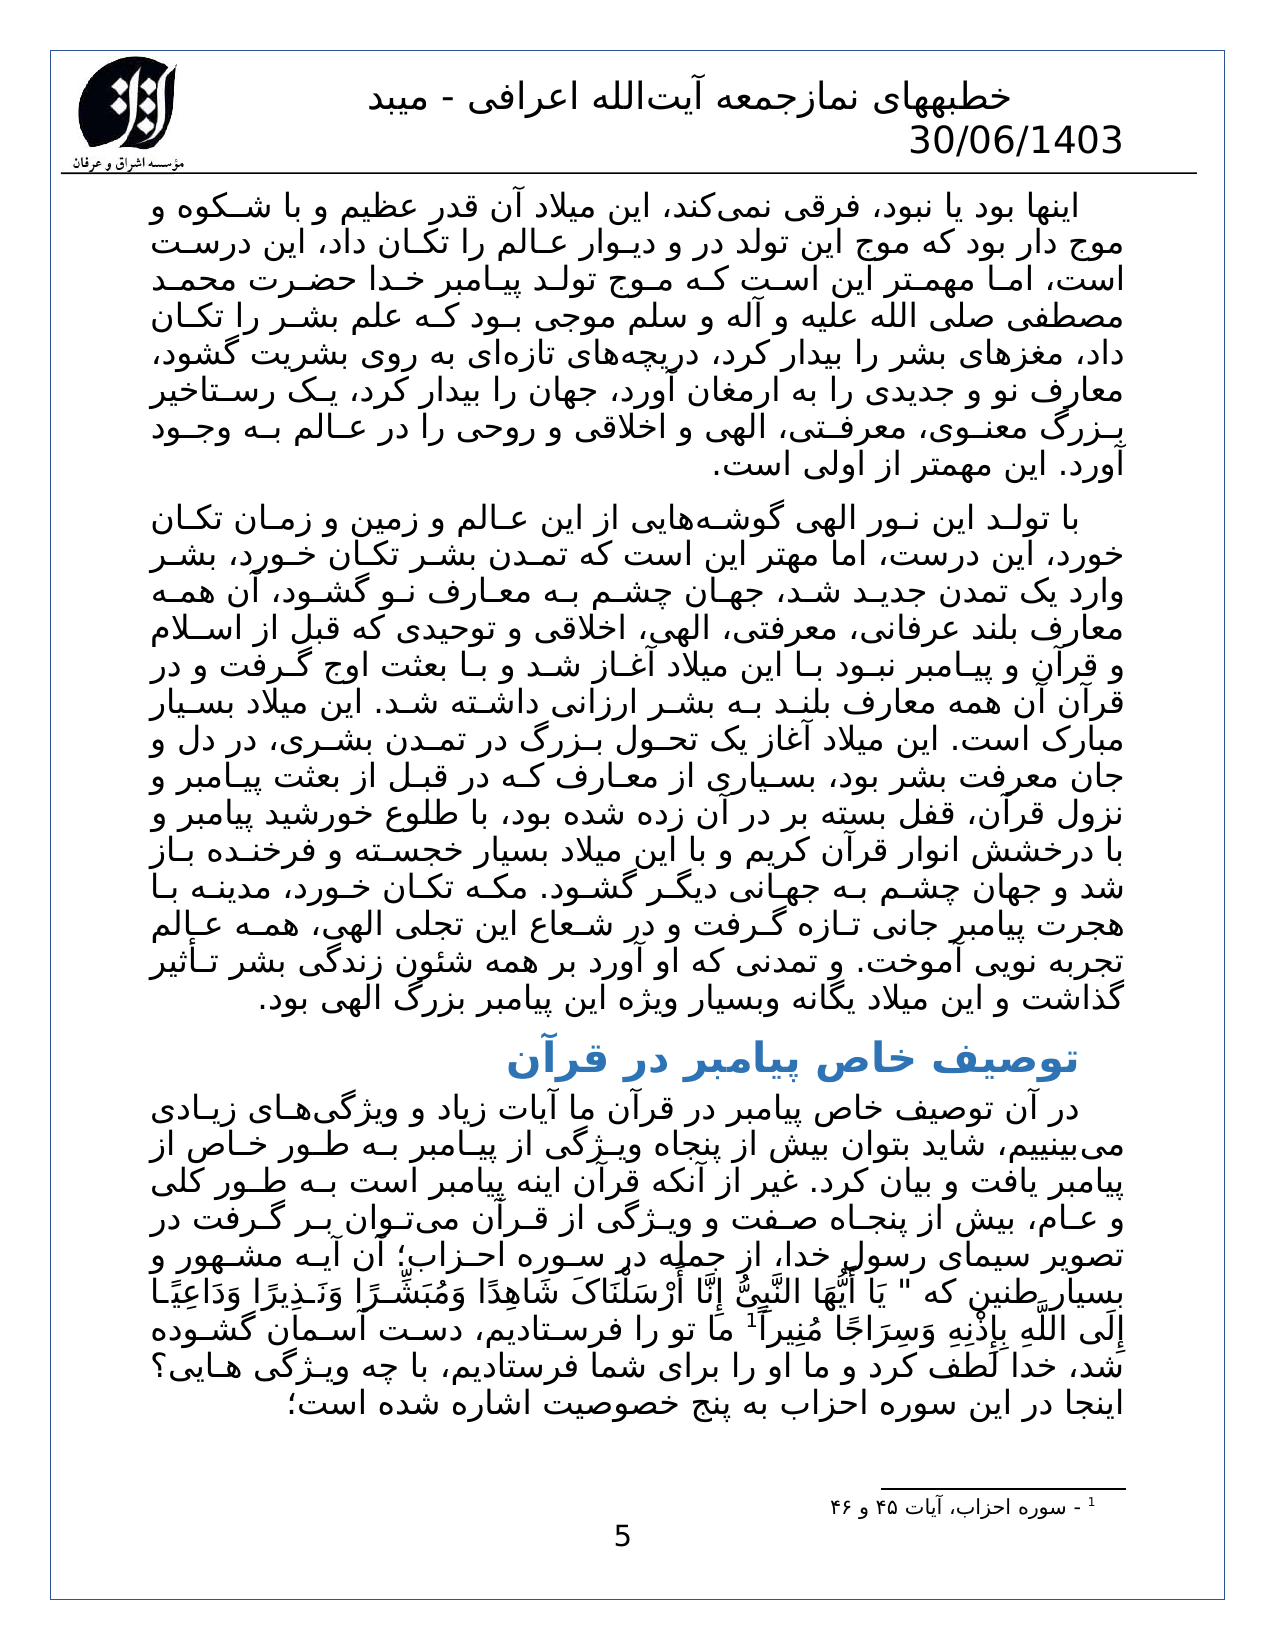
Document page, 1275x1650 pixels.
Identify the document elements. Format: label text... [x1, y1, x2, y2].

text با تولد این نور الهی گوشه‌هایی از این عالم و زمین و زمان تکان خورد، این درست، اما مهتر این است که تمدن بشر تکان خورد، بشر وارد یک تمدن جدید شد، جهان چشم به معارف نو گشود، آن همه معارف بلند عرفانی، معرفتی، الهی، اخلاقی و توحیدی که قبل از اسلام و قرآن و پیامبر نبود با این میلاد آغاز شد و با بعثت اوج گرفت و در قرآن آن همه معارف بلند به بشر ارزانی داشته شد. این میلاد بسیار مبارک است. این میلاد آغاز یک تحول بزرگ در تمدن بشری، در دل و جان معرفت بشر بود، بسیاری از معارف که در قبل از بعثت پیامبر و نزول قرآن، قفل بسته بر در آن زده شده بود، با طلوع خورشید پیامبر و با درخشش انوار قرآن کریم و با این میلاد بسیار خجسته و فرخنده باز شد و جهان چشم به جهانی دیگر گشود. مکه تکان خورد، مدینه با هجرت پیامبر جانی تازه گرفت و در شعاع این تجلی الهی، همه عالم تجربه نویی آموخت. و تمدنی که او آورد بر همه شئون زندگی بشر تأثیر گذاشت و این میلاد یگانه وبسیار ویژه این پیامبر بزرگ الهی بود. [150, 500, 1125, 1017]
picture [69, 56, 185, 172]
subtitle توصیف خاص پیامبر در قرآن [150, 1034, 1081, 1083]
text اینها بود یا نبود، فرقی نمی‌کند، این میلاد آن قدر عظیم و با شکوه و موج دار بود که موج این تولد در و دیوار عالم را تکان داد، این درست است، اما مهمتر این است که موج تولد پیامبر خدا حضرت محمد مصطفی صلی الله علیه و آله و سلم موجی بود که علم بشر را تکان داد، مغزهای بشر را بیدار کرد، دریچه‌های تازه‌ای به روی بشریت گشود، معارف نو و جدیدی را به ارمغان آورد، جهان را بیدار کرد، یک رستاخیر بزرگ معنوی، معرفتی، الهی و اخلاقی و روحی را در عالم به وجود آورد. این مهمتر از اولی است. [150, 187, 1125, 483]
text در آن توصیف خاص پیامبر در قرآن ما آیات زیاد و ویژگی‌های زیادی می‌بینییم، شاید بتوان بیش از پنجاه ویژگی از پیامبر به طور خاص از پیامبر یافت و بیان کرد. غیر از آنکه قرآن اینه پیامبر است به طور کلی و عام، بیش از پنجاه صفت و ویژگی از قرآن می‌توان بر گرفت در تصویر سیمای رسول خدا، از جمله در سوره احزاب؛ آن آیه مشهور و بسیار طنین که " یَا أَیُّهَا النَّبِیُّ إِنَّا أَرْسَلْنَاکَ شَاهِدًا وَمُبَشِّرًا وَنَذِیرًا وَدَاعِیًا إِلَی اللَّهِ بِإِذْنِهِ وَسِرَاجًا مُنِیراً ما تو را فرستادیم، دست آسمان گشوده شد، خدا لطف کرد و ما او را برای شما فرستادیم، با چه ویژگی هایی؟ اینجا در این سوره احزاب به پنج خصوصیت اشاره شده است؛ [150, 1090, 1125, 1423]
